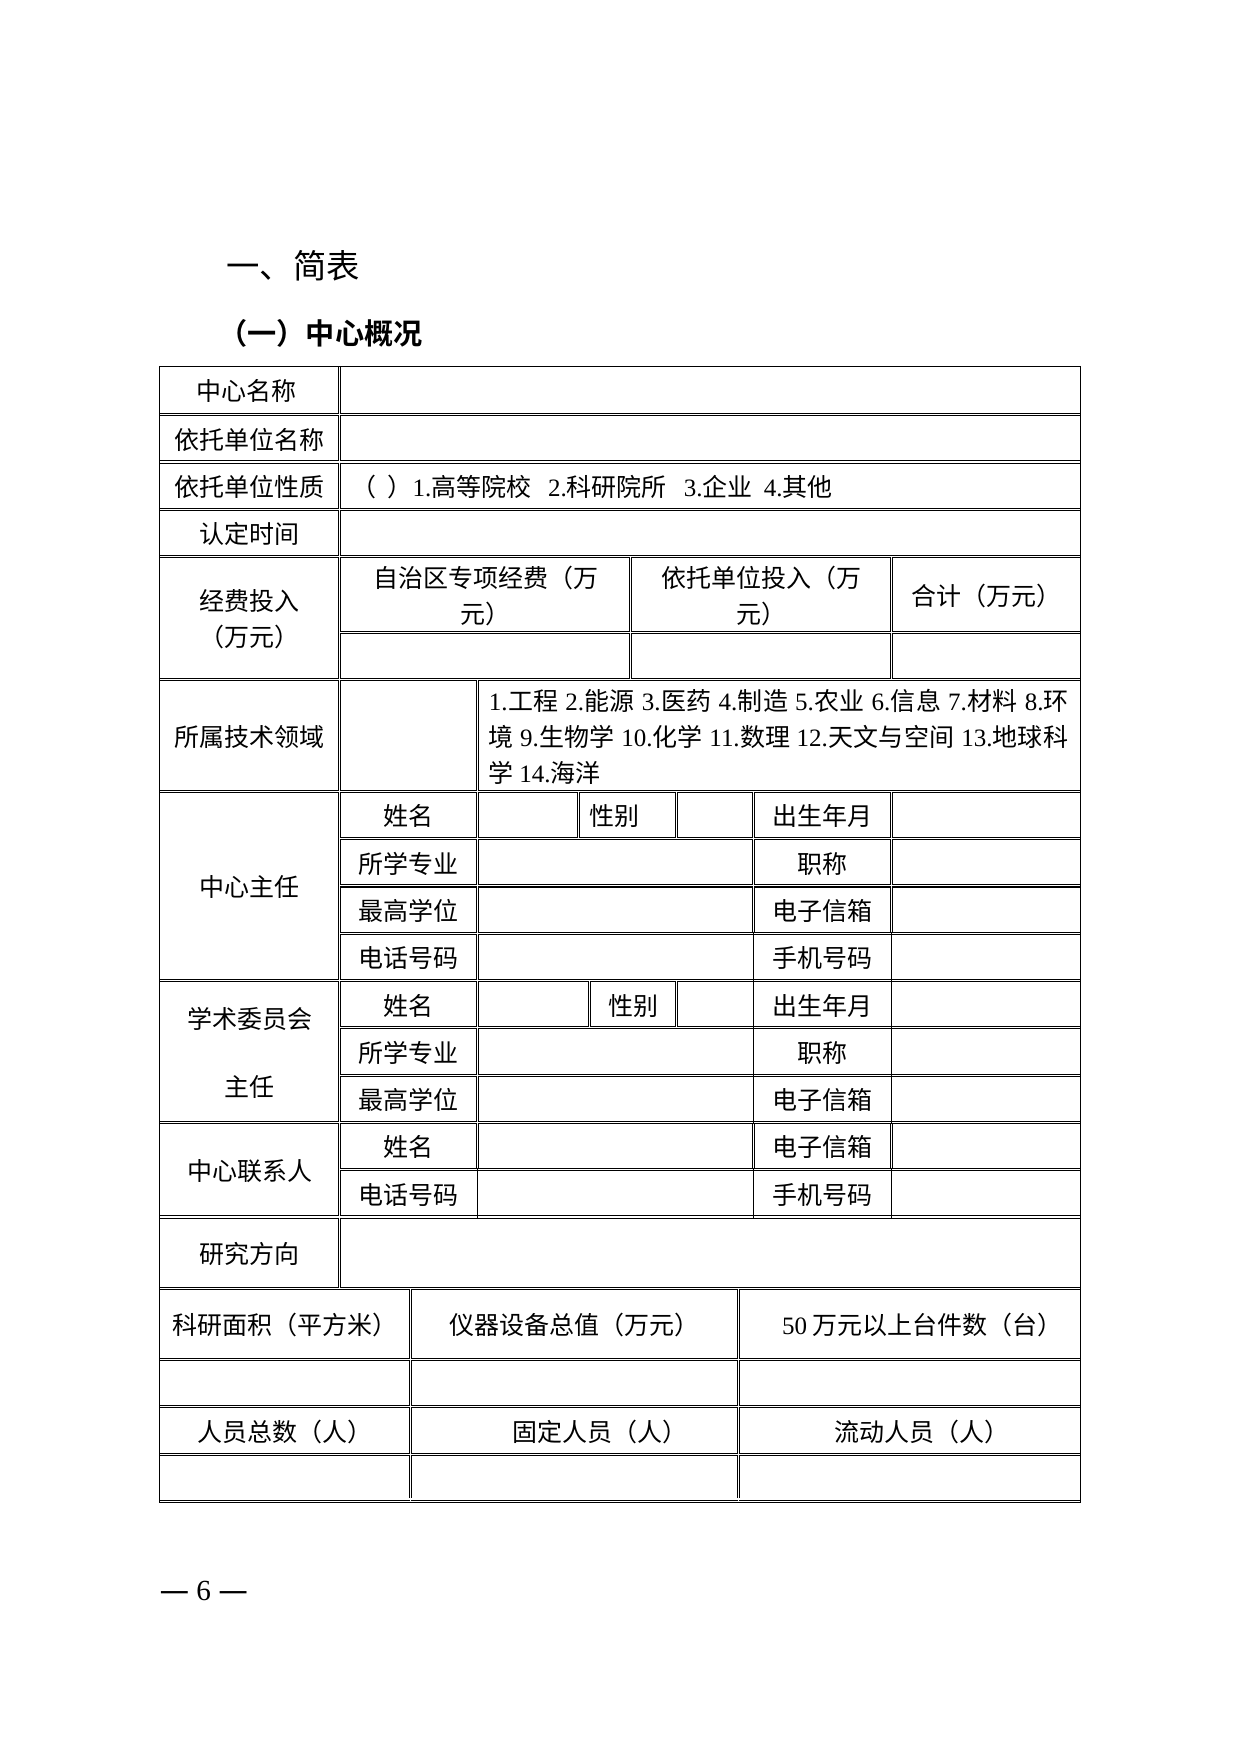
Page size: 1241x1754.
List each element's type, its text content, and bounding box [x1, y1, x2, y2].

table_cell [479, 935, 753, 979]
table_cell [892, 1077, 1080, 1121]
table_cell [341, 634, 629, 678]
table_cell 性别 [580, 793, 675, 837]
table_cell 所属技术领域 [160, 681, 338, 790]
table_cell 姓名 [341, 793, 476, 837]
table_cell [412, 1361, 737, 1405]
table_cell [893, 793, 1080, 837]
table_cell 学术委员会 主任 [160, 982, 338, 1121]
table_cell 中心主任 [160, 793, 338, 979]
table_cell 电子信箱 [755, 1124, 890, 1168]
table_cell 手机号码 [754, 935, 891, 979]
table_cell 所学专业 [341, 840, 476, 884]
table_cell [740, 1361, 1080, 1405]
table_cell 中心联系人 [160, 1124, 338, 1215]
table_cell 出生年月 [755, 793, 890, 837]
text （一）中心概况 [159, 298, 1081, 366]
table_cell [160, 1453, 411, 1500]
table_cell 最高学位 [341, 1077, 476, 1121]
table_cell 姓名 [341, 1124, 476, 1168]
table_cell （ ）1.高等院校 2.科研院所 3.企业 4.其他 [341, 464, 1080, 508]
table_cell 依托单位性质 [160, 464, 338, 508]
table_cell 电话号码 [341, 1171, 477, 1215]
table_cell [479, 888, 752, 932]
table_cell [892, 982, 1080, 1026]
table_cell [479, 793, 577, 837]
table_cell 姓名 [341, 982, 476, 1026]
table_cell [341, 511, 1080, 555]
table_cell 所学专业 [341, 1029, 476, 1073]
table_cell [892, 1029, 1080, 1073]
table_cell [892, 1171, 1080, 1215]
table_cell [893, 840, 1080, 884]
table_cell 出生年月 [754, 982, 891, 1026]
table_header 中心名称 [160, 367, 338, 413]
table_cell [632, 634, 890, 678]
table_cell 仪器设备总值（万元） [412, 1290, 737, 1358]
table_cell 电话号码 [341, 935, 476, 979]
table_cell [479, 982, 588, 1026]
table_cell 自治区专项经费（万元） [341, 558, 629, 631]
table_cell 电子信箱 [755, 888, 890, 932]
table_cell [479, 840, 752, 884]
table_cell 电子信箱 [754, 1077, 891, 1121]
table_cell [160, 1361, 409, 1405]
table_cell [678, 793, 752, 837]
table_cell 职称 [755, 840, 890, 884]
table_cell [893, 634, 1080, 678]
table_cell 最高学位 [341, 888, 476, 932]
table_cell [678, 982, 753, 1026]
table_cell 手机号码 [754, 1171, 891, 1215]
table_cell [341, 416, 1080, 460]
table_cell [892, 935, 1080, 979]
table_cell [893, 888, 1080, 932]
table_cell [341, 681, 476, 790]
table_cell 合计（万元） [893, 558, 1080, 631]
table_cell 人员总数（人） [160, 1408, 409, 1452]
table_cell 50万元以上台件数（台） [740, 1290, 1080, 1358]
table_cell 科研面积（平方米） [160, 1290, 409, 1358]
table_cell 研究方向 [160, 1219, 338, 1287]
table_cell 性别 [591, 982, 675, 1026]
table_cell 固定人员（人） [412, 1408, 737, 1452]
title 一、简表 [159, 229, 1081, 298]
table_cell [479, 1124, 752, 1168]
table_cell 经费投入 （万元） [160, 558, 338, 678]
table_cell [738, 1456, 1080, 1500]
table_cell [479, 1029, 753, 1073]
table_cell 职称 [754, 1029, 891, 1073]
table_cell 认定时间 [160, 511, 338, 555]
table_cell 依托单位名称 [160, 416, 338, 460]
table_cell [341, 1219, 1080, 1287]
table_cell 1.工程 2.能源 3.医药 4.制造 5.农业 6.信息 7.材料 8.环境 9.生物学 10.化学 11.数理 12.天文与空间 13.地球科学 14.海洋 [479, 681, 1080, 790]
table_header [341, 367, 1080, 413]
table_cell [479, 1077, 753, 1121]
table_cell [478, 1171, 753, 1215]
table_cell [411, 1456, 738, 1500]
table_cell 流动人员（人） [740, 1408, 1080, 1452]
table_cell 依托单位投入（万元） [632, 558, 890, 631]
table_cell [893, 1124, 1080, 1168]
